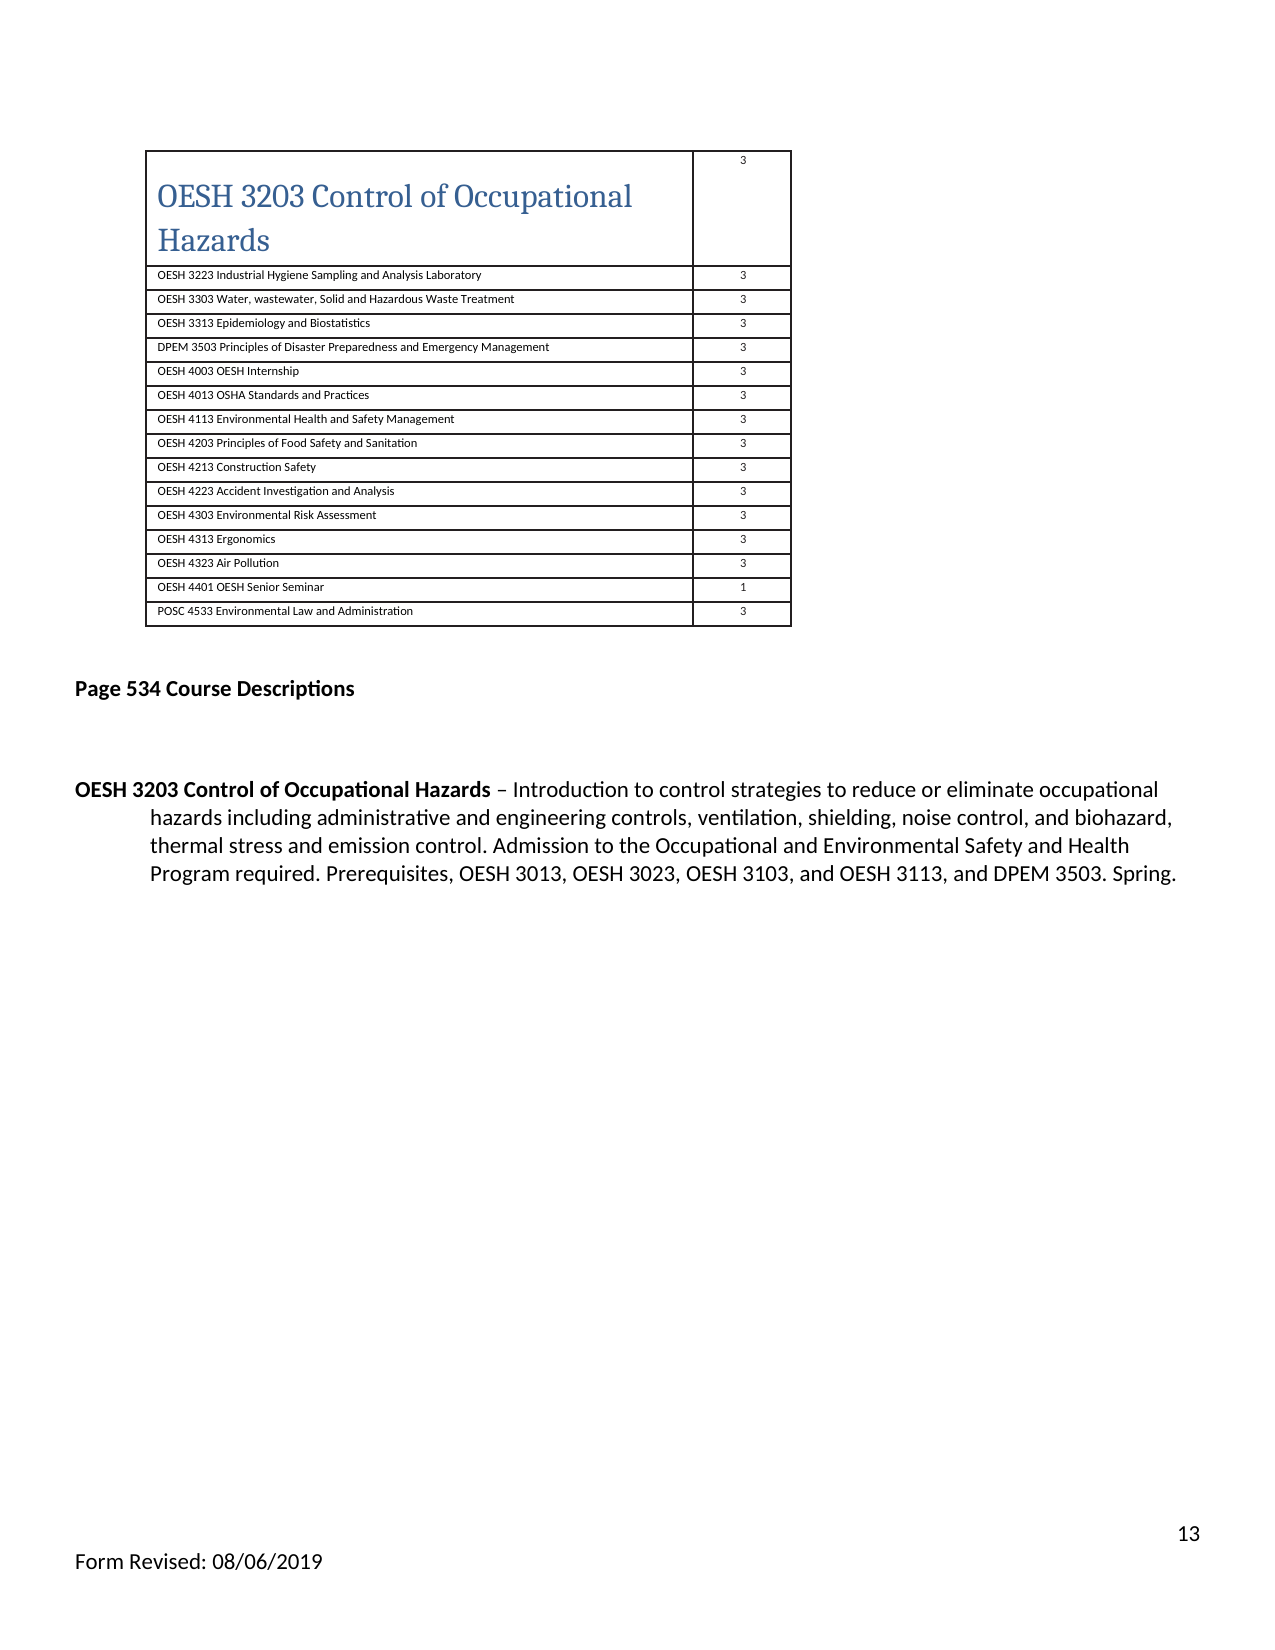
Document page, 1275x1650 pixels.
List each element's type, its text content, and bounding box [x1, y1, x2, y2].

table_cell 3 [694, 339, 790, 361]
table_cell 3 [694, 315, 790, 337]
table_cell OESH 4213 Construction Safety [147, 459, 692, 481]
text Page 534 Course Descriptions [75, 674, 1200, 703]
table_cell 3 [694, 435, 790, 457]
table_cell OESH 3203 Control of Occupational Hazards [147, 152, 692, 265]
table_cell 3 [694, 555, 790, 577]
table_cell POSC 4533 Environmental Law and Administration [147, 603, 692, 624]
table_cell 3 [694, 483, 790, 505]
table_cell OESH 4323 Air Pollution [147, 555, 692, 577]
table_cell DPEM 3503 Principles of Disaster Preparedness and Emergency Management [147, 339, 692, 361]
table_cell 3 [694, 459, 790, 481]
table_cell OESH 4003 OESH Internship [147, 363, 692, 385]
table_cell OESH 3303 Water, wastewater, Solid and Hazardous Waste Treatment [147, 291, 692, 313]
table_cell OESH 3223 Industrial Hygiene Sampling and Analysis Laboratory [147, 267, 692, 289]
table_cell OESH 4223 Accident Investigation and Analysis [147, 483, 692, 505]
table_cell OESH 4313 Ergonomics [147, 531, 692, 553]
table_cell 3 [694, 531, 790, 553]
table_cell OESH 4401 OESH Senior Seminar [147, 579, 692, 601]
table_cell 3 [694, 507, 790, 529]
table_cell 3 [694, 267, 790, 289]
table_cell OESH 4203 Principles of Food Safety and Sanitation [147, 435, 692, 457]
table_cell 3 [694, 291, 790, 313]
text OESH 3203 Control of Occupational Hazards – Introduction to control strategies to reduce or eliminate occupational hazards including administrative and engineering controls, ventilation, shielding, noise control, and biohazard, thermal stress and emission control. Admission to the Occupational and Environmental Safety and Health Program required. Prerequisites, OESH 3013, OESH 3023, OESH 3103, and OESH 3113, and DPEM 3503. Spring. [75, 776, 1200, 888]
table_cell 3 [694, 152, 790, 265]
table_cell 3 [694, 411, 790, 433]
table_cell 3 [694, 363, 790, 385]
table_cell 1 [694, 579, 790, 601]
table_cell OESH 4113 Environmental Health and Safety Management [147, 411, 692, 433]
table_cell OESH 4013 OSHA Standards and Practices [147, 387, 692, 409]
table_cell 3 [694, 603, 790, 624]
table_cell OESH 3313 Epidemiology and Biostatistics [147, 315, 692, 337]
table_cell 3 [694, 387, 790, 409]
table_cell OESH 4303 Environmental Risk Assessment [147, 507, 692, 529]
